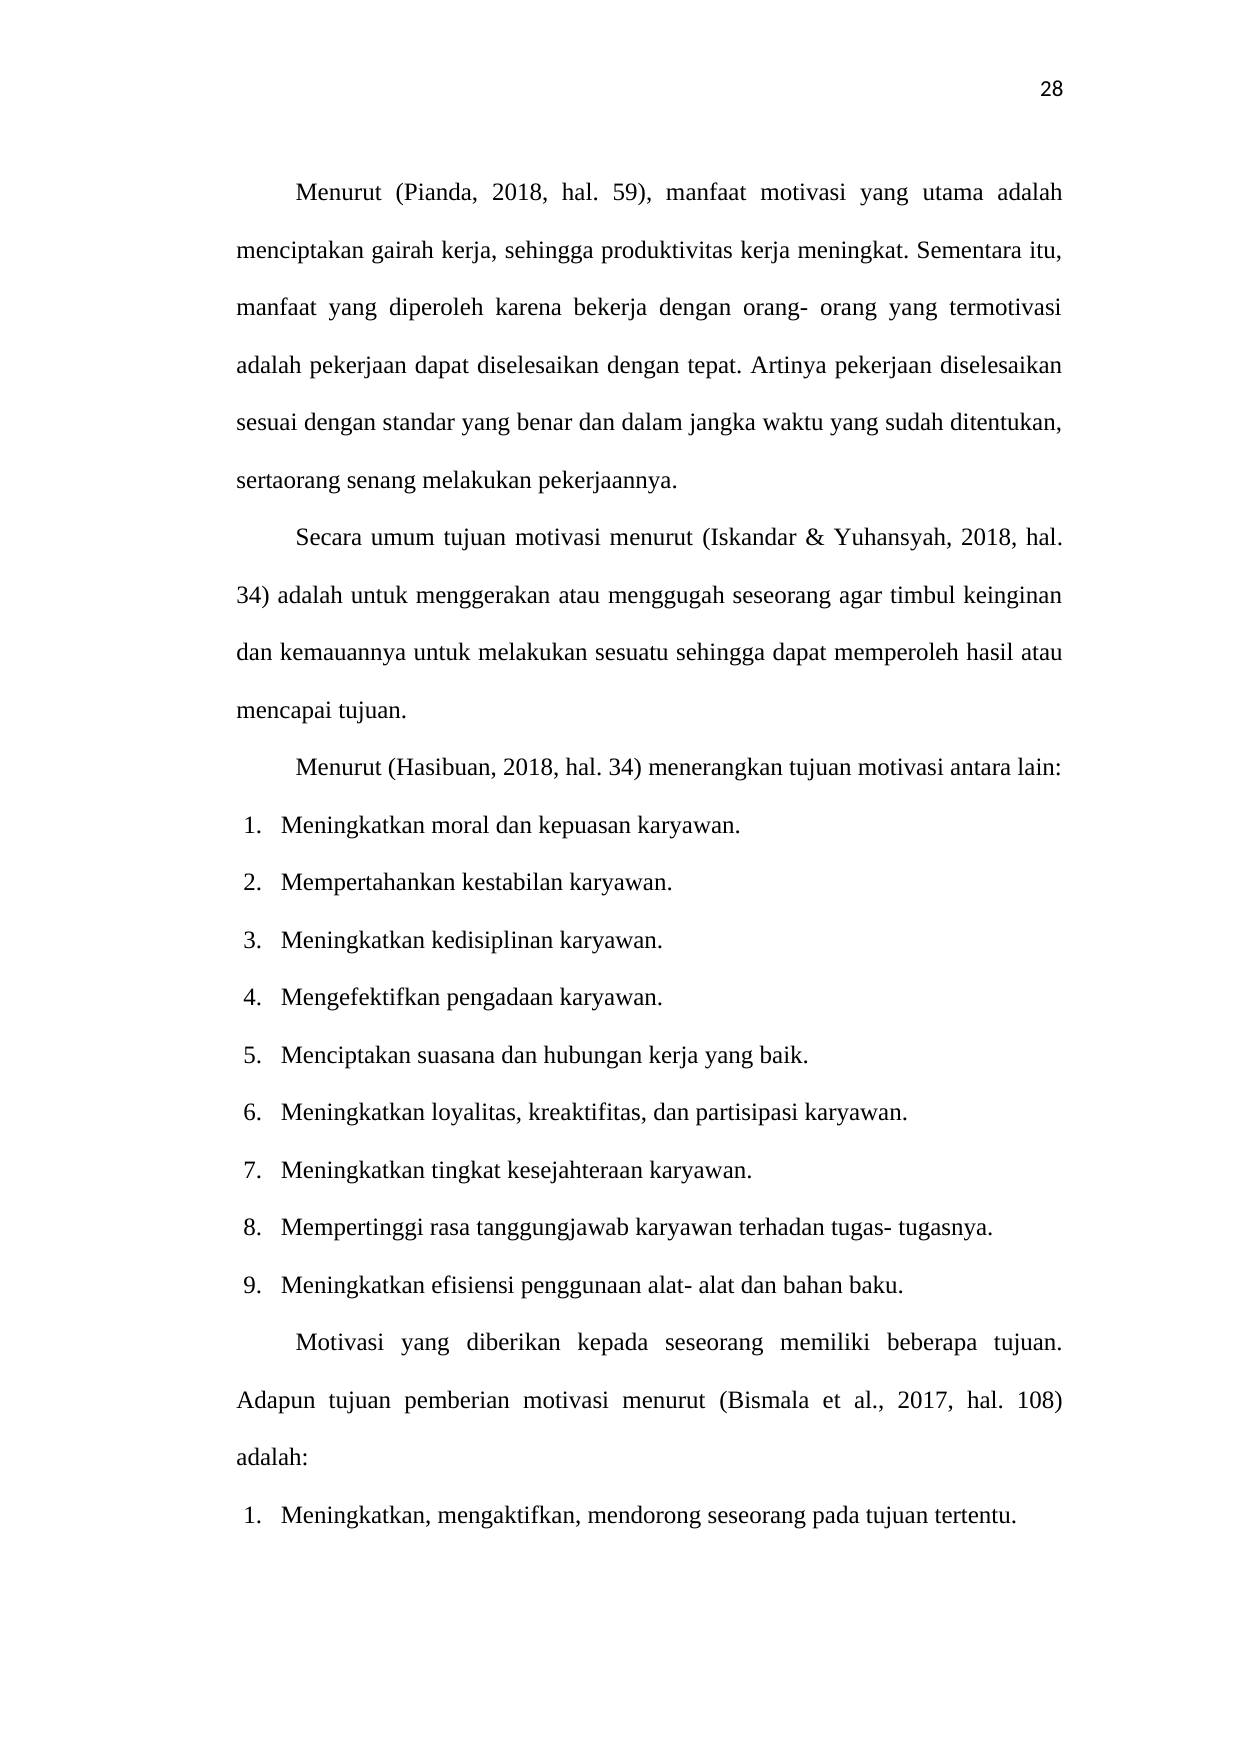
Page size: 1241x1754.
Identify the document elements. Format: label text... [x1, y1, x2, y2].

list Mengefektifkan pengadaan karyawan. [243, 982, 1063, 1011]
list Meningkatkan kedisiplinan karyawan. [243, 925, 1063, 953]
list Secara umum tujuan motivasi menurut (Iskandar & Yuhansyah, 2018, hal. 34) adalah untuk menggerakan atau menggugah seseorang agar timbul keinginan dan kemauannya untuk melakukan sesuatu sehingga dapat memperoleh hasil atau mencapai tujuan. [236, 522, 1063, 723]
list Menurut (Hasibuan, 2018, hal. 34) menerangkan tujuan motivasi antara lain: [236, 752, 1063, 781]
list Meningkatkan moral dan kepuasan karyawan. [243, 810, 1063, 838]
list Meningkatkan, mengaktifkan, mendorong seseorang pada tujuan tertentu. [243, 1500, 1063, 1528]
list Mempertinggi rasa tanggungjawab karyawan terhadan tugas- tugasnya. [243, 1212, 1063, 1241]
list Menciptakan suasana dan hubungan kerja yang baik. [243, 1040, 1063, 1068]
list Meningkatkan efisiensi penggunaan alat- alat dan bahan baku. [243, 1270, 1063, 1298]
list Menurut (Pianda, 2018, hal. 59), manfaat motivasi yang utama adalah menciptakan gairah kerja, sehingga produktivitas kerja meningkat. Sementara itu, manfaat yang diperoleh karena bekerja dengan orang- orang yang termotivasi adalah pekerjaan dapat diselesaikan dengan tepat. Artinya pekerjaan diselesaikan sesuai dengan standar yang benar dan dalam jangka waktu yang sudah ditentukan, sertaorang senang melakukan pekerjaannya. [236, 177, 1063, 493]
list Meningkatkan loyalitas, kreaktifitas, dan partisipasi karyawan. [243, 1097, 1063, 1126]
list Motivasi yang diberikan kepada seseorang memiliki beberapa tujuan. Adapun tujuan pemberian motivasi menurut (Bismala et al., 2017, hal. 108) adalah: [236, 1327, 1063, 1471]
list Mempertahankan kestabilan karyawan. [243, 867, 1063, 896]
list Meningkatkan tingkat kesejahteraan karyawan. [243, 1155, 1063, 1183]
